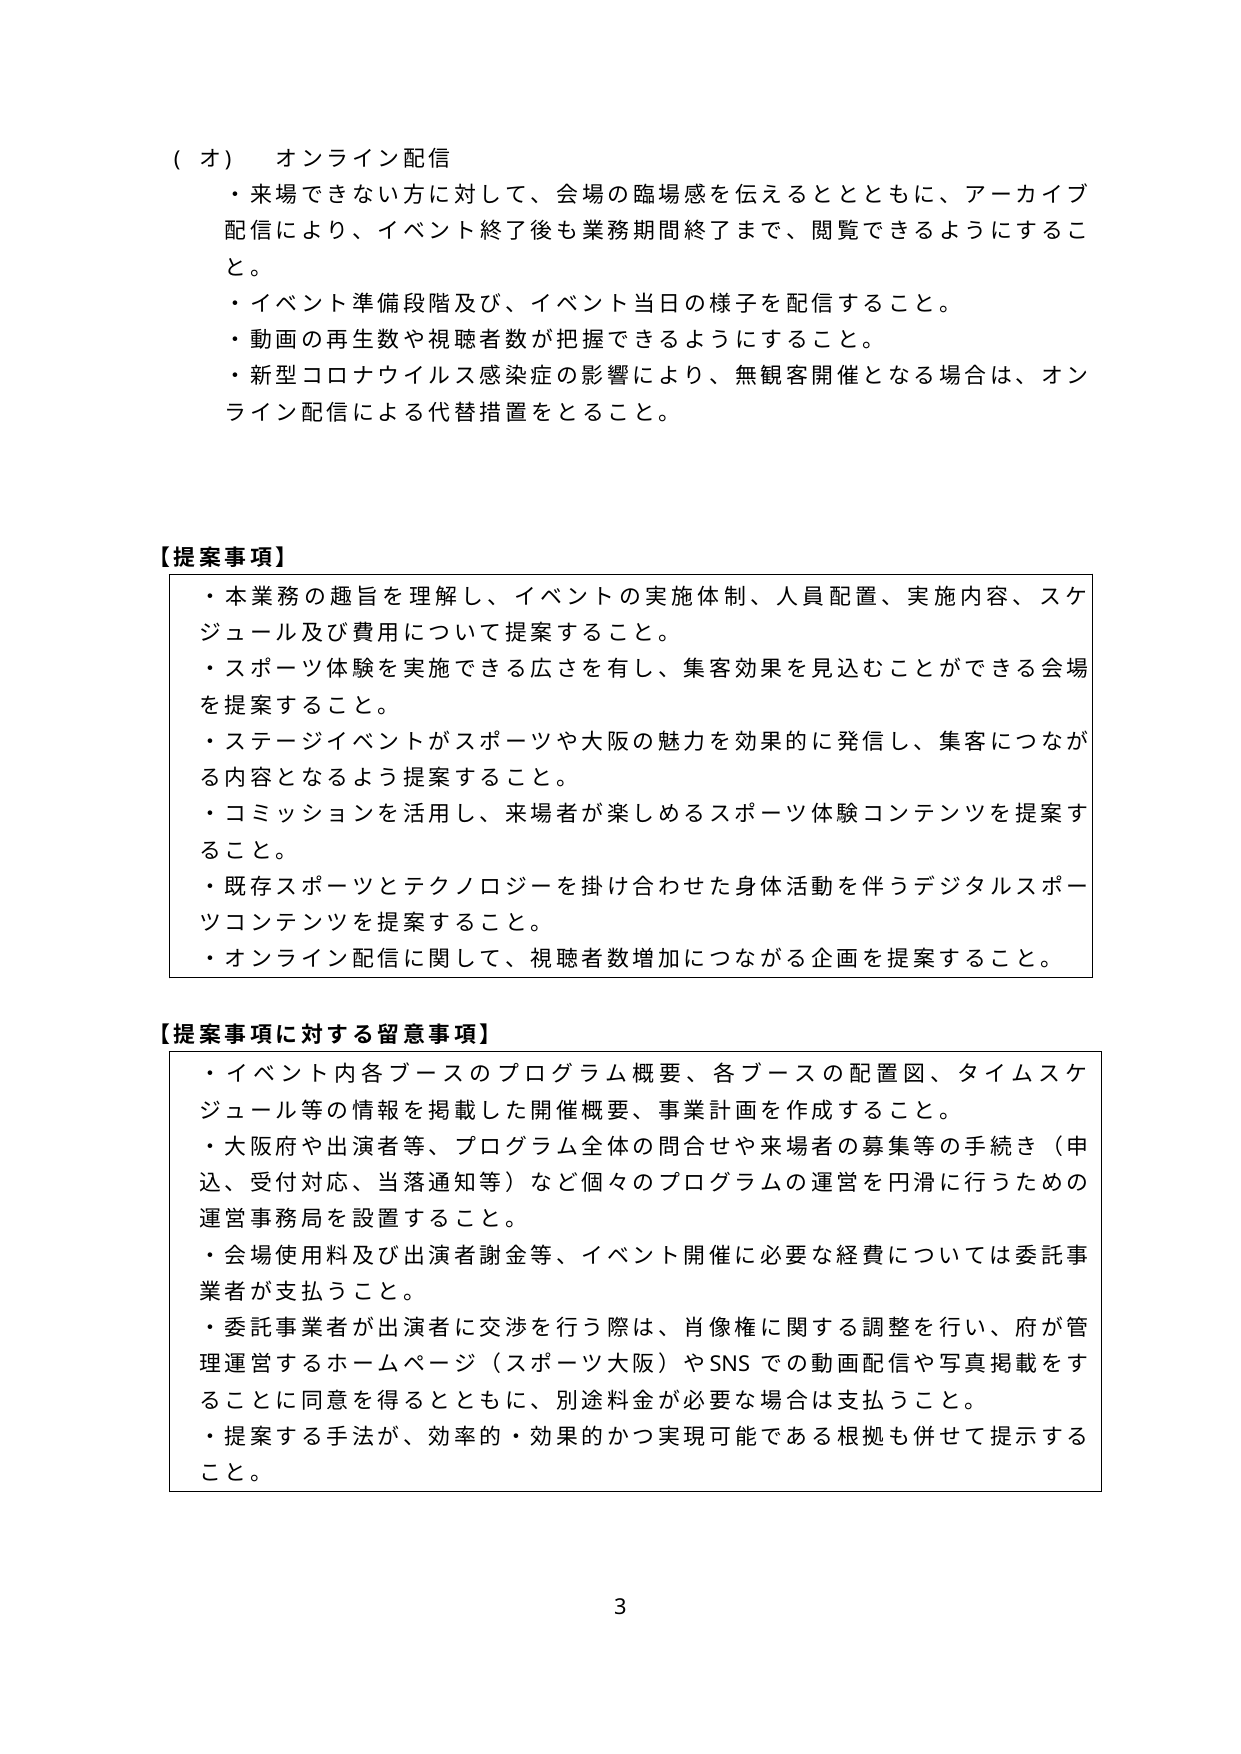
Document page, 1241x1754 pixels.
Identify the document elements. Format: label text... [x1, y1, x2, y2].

text ・オンライン配信に関して、視聴者数増加につながる企画を提案すること。 [170, 936, 1092, 977]
text ・イベント内各ブースのプログラム概要、各ブースの配置図、タイムスケジュール等の情報を掲載した開催概要、事業計画を作成すること。 [170, 1052, 1101, 1123]
text ・新型コロナウイルス感染症の影響により、無観客開催となる場合は、オンライン配信による代替措置をとること。 [215, 356, 1092, 428]
text ・委託事業者が出演者に交渉を行う際は、肖像権に関する調整を行い、府が管理運営するホームページ（スポーツ大阪）やSNSでの動画配信や写真掲載をすることに同意を得るとともに、別途料金が必要な場合は支払うこと。 [170, 1305, 1101, 1413]
text ・スポーツ体験を実施できる広さを有し、集客効果を見込むことができる会場を提案すること。 [170, 646, 1092, 718]
text ・提案する手法が、効率的・効果的かつ実現可能である根拠も併せて提示すること。 [170, 1413, 1101, 1491]
text 【提案事項】 [148, 537, 1092, 573]
text ・既存スポーツとテクノロジーを掛け合わせた身体活動を伴うデジタルスポーツコンテンツを提案すること。 [170, 863, 1092, 936]
text 【提案事項に対する留意事項】 [148, 1015, 1092, 1051]
text ・動画の再生数や視聴者数が把握できるようにすること。 [218, 320, 1092, 356]
text ・来場できない方に対して、会場の臨場感を伝えるととともに、アーカイブ配信により、イベント終了後も業務期間終了まで、閲覧できるようにすること。 [218, 175, 1092, 283]
text ・本業務の趣旨を理解し、イベントの実施体制、人員配置、実施内容、スケジュール及び費用について提案すること。 [170, 575, 1092, 646]
text ・イベント準備段階及び、イベント当日の様子を配信すること。 [218, 283, 1092, 320]
list オンライン配信 [170, 138, 1092, 175]
text ・コミッションを活用し、来場者が楽しめるスポーツ体験コンテンツを提案すること。 [170, 791, 1092, 863]
text ・大阪府や出演者等、プログラム全体の問合せや来場者の募集等の手続き（申込、受付対応、当落通知等）など個々のプログラムの運営を円滑に行うための運営事務局を設置すること。 [170, 1123, 1101, 1232]
text ・ステージイベントがスポーツや大阪の魅力を効果的に発信し、集客につながる内容となるよう提案すること。 [170, 718, 1092, 791]
text ・会場使用料及び出演者謝金等、イベント開催に必要な経費については委託事業者が支払うこと。 [170, 1232, 1101, 1305]
